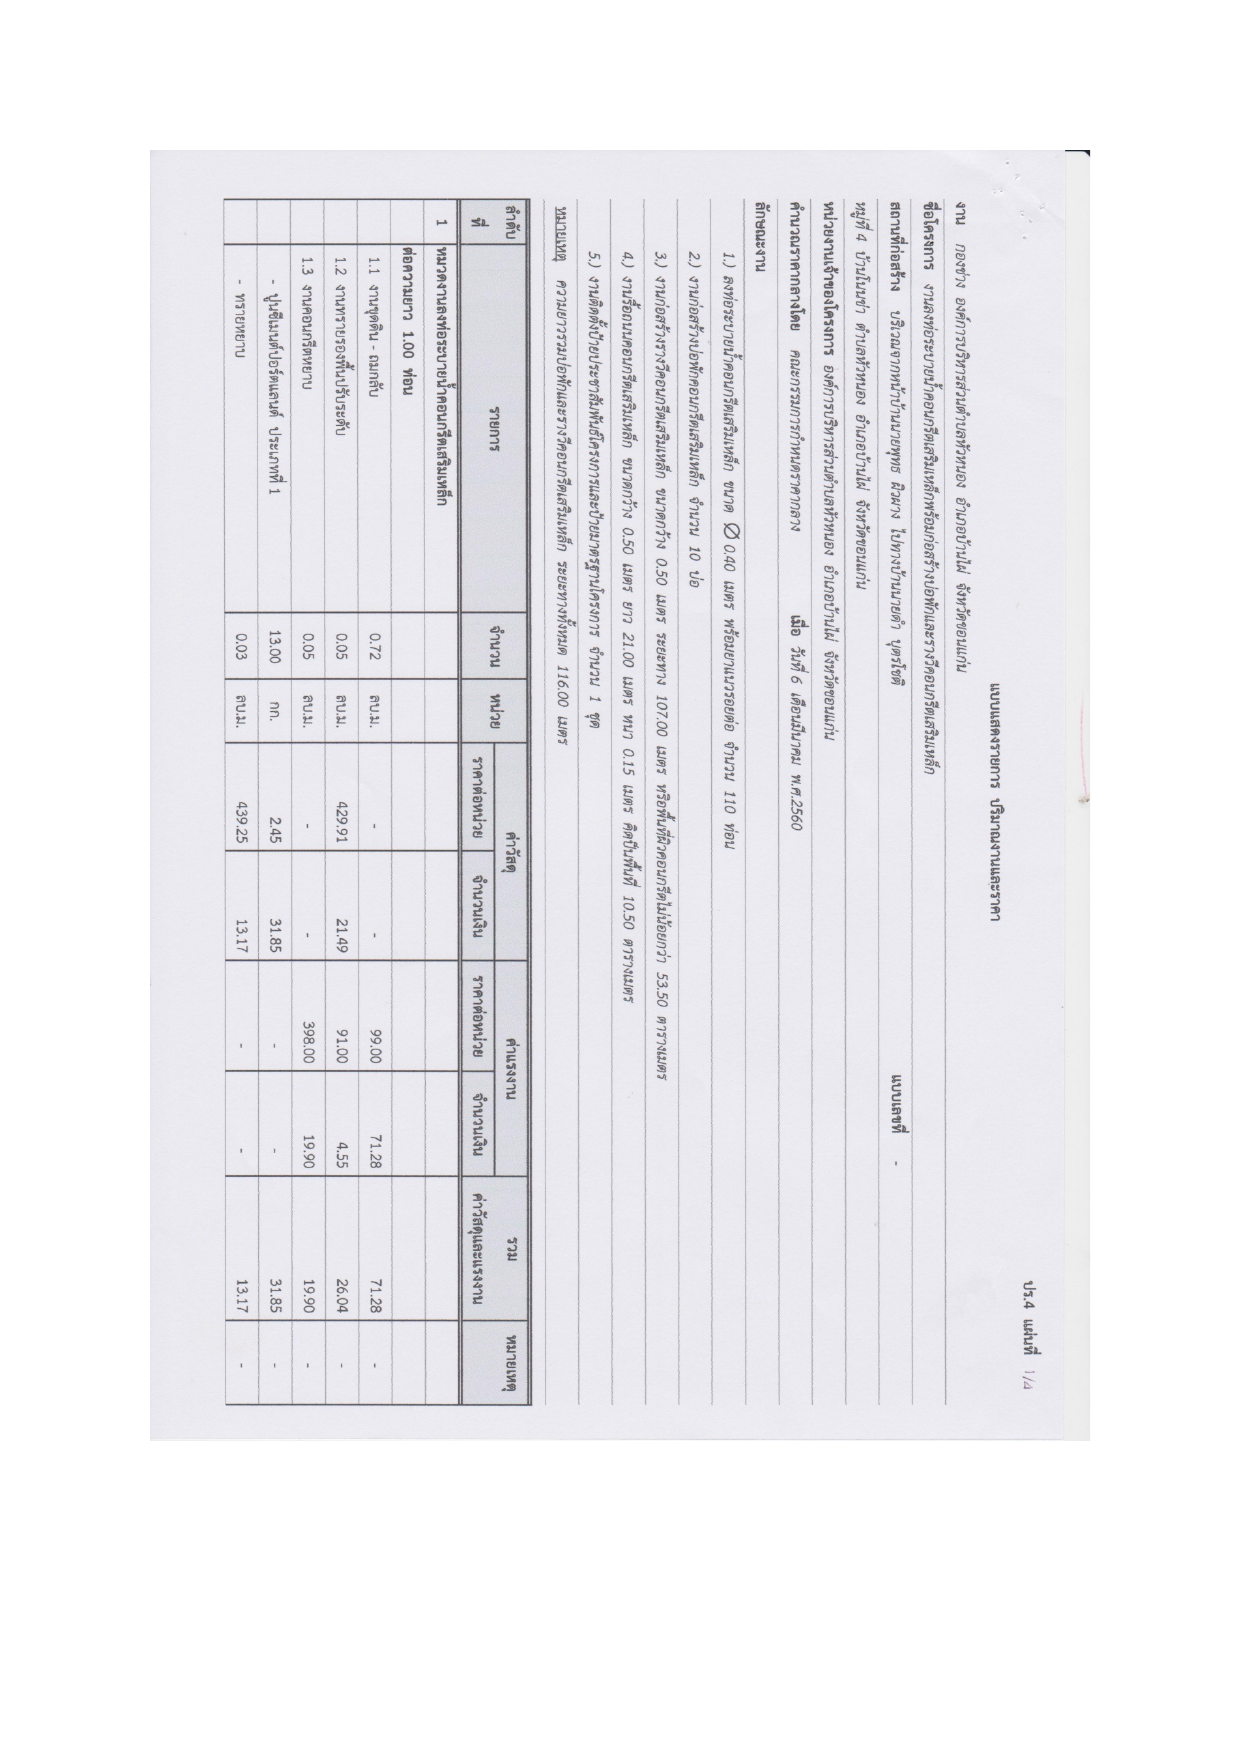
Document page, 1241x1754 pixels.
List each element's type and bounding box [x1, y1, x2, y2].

picture [150, 150, 1091, 1441]
